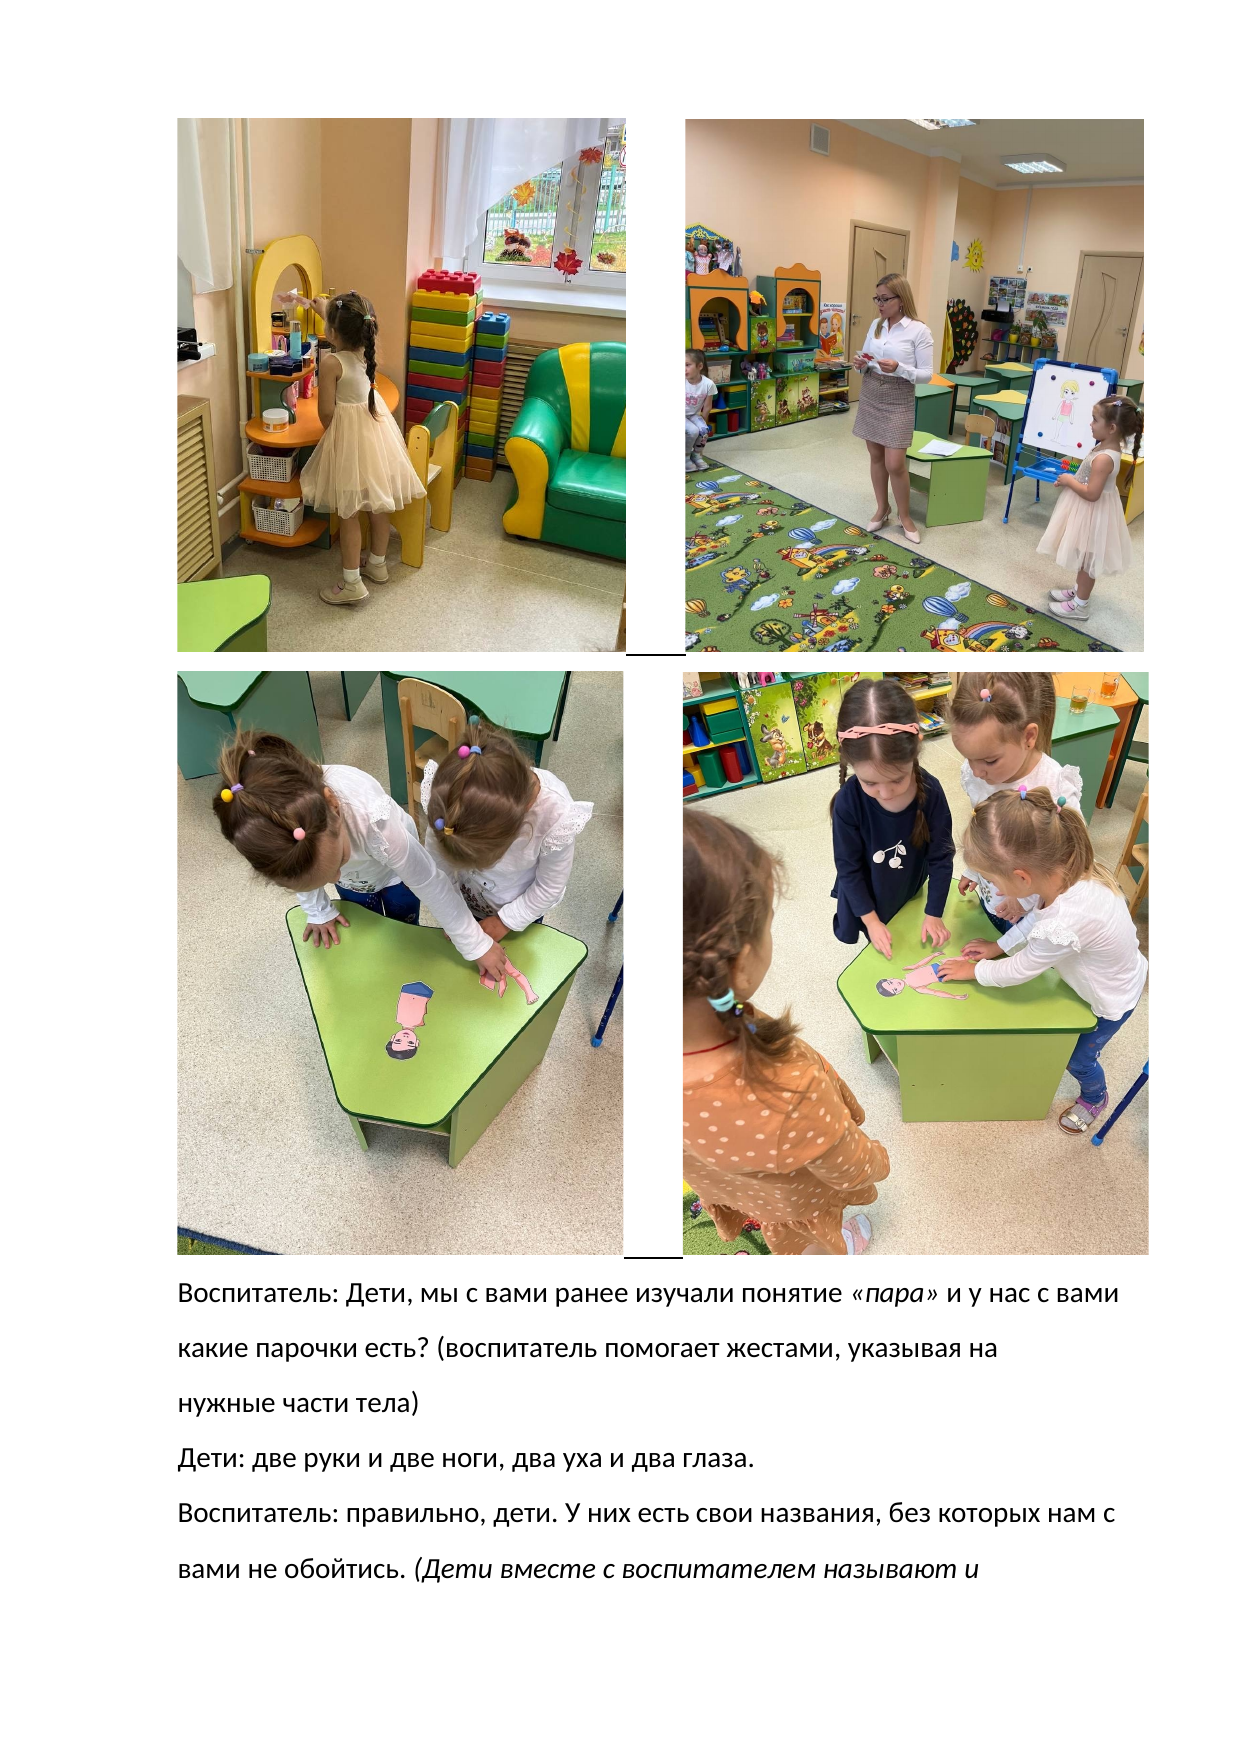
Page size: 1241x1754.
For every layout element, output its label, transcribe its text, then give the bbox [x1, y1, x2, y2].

picture [682, 672, 1149, 1255]
text вами не обойтись. (Дети вместе с воспитателем называют и [177, 1550, 1152, 1585]
text Воспитатель: Дети, мы с вами ранее изучали понятие «пара» и у нас с вами [177, 1274, 1152, 1310]
picture [685, 119, 1144, 652]
text Воспитатель: правильно, дети. У них есть свои названия, без которых нам с [177, 1494, 1152, 1530]
text Дети: две руки и две ноги, два уха и два глаза. [177, 1439, 1152, 1475]
text какие парочки есть? (воспитатель помогает жестами, указывая на [177, 1329, 1152, 1365]
picture [177, 118, 626, 652]
text нужные части тела) [177, 1384, 1152, 1420]
picture [177, 671, 624, 1255]
